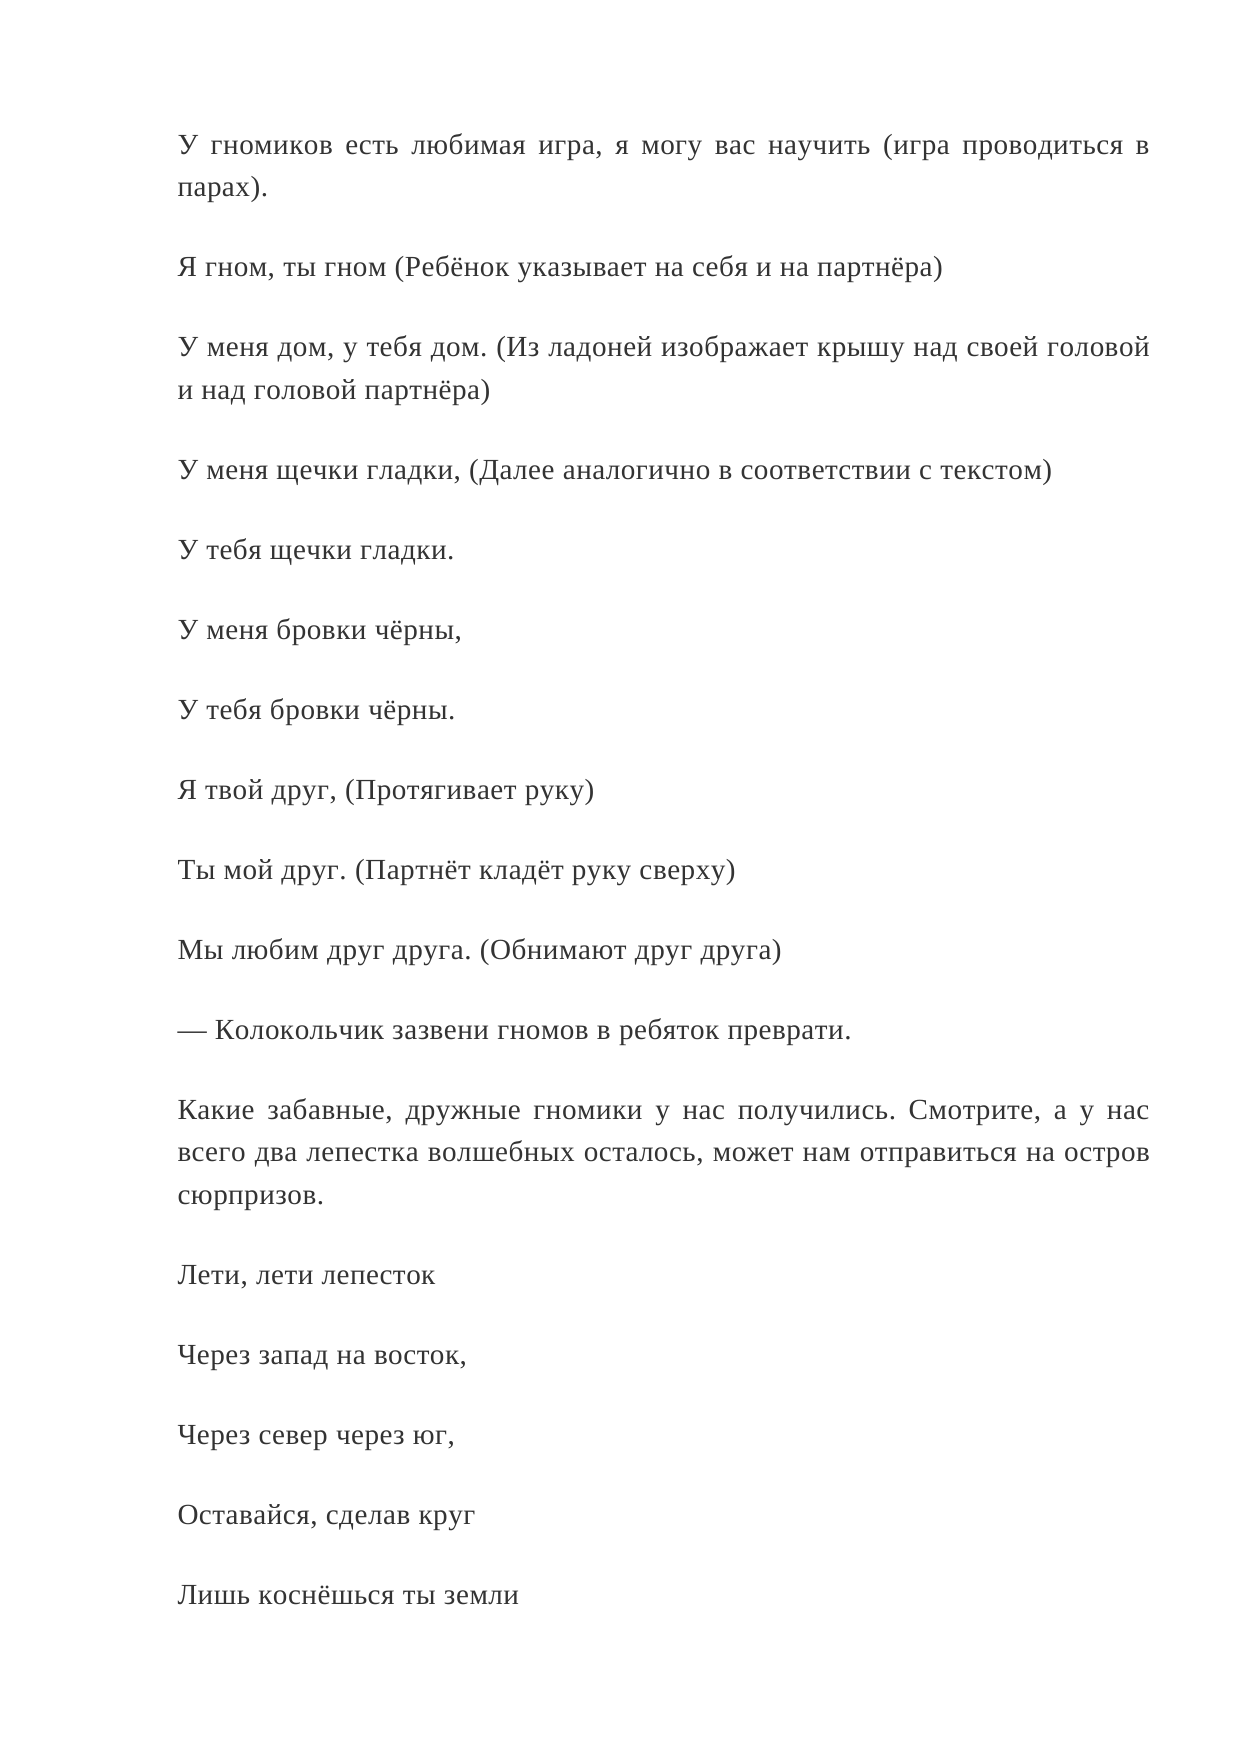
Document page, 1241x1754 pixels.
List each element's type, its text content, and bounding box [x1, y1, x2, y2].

text У гномиков есть любимая игра, я могу вас научить (игра проводиться в парах). [177, 118, 1152, 203]
text Мы любим друг друга. (Обнимают друг друга) [177, 923, 1152, 966]
text — Колокольчик зазвени гномов в ребяток преврати. [177, 1003, 1152, 1046]
text Через север через юг, [177, 1408, 1152, 1451]
text Ты мой друг. (Партнёт кладёт руку сверху) [177, 843, 1152, 886]
text Я твой друг, (Протягивает руку) [177, 763, 1152, 806]
text Лишь коснёшься ты земли [177, 1568, 1152, 1611]
text У тебя щечки гладки. [177, 523, 1152, 566]
text У меня дом, у тебя дом. (Из ладоней изображает крышу над своей головой и над головой партнёра) [177, 321, 1152, 406]
text Какие забавные, дружные гномики у нас получились. Смотрите, а у нас всего два лепестка волшебных осталось, может нам отправиться на остров сюрпризов. [177, 1083, 1152, 1211]
text У тебя бровки чёрны. [177, 683, 1152, 726]
text Через запад на восток, [177, 1328, 1152, 1371]
text Я гном, ты гном (Ребёнок указывает на себя и на партнёра) [177, 241, 1152, 283]
text Лети, лети лепесток [177, 1248, 1152, 1291]
text У меня щечки гладки, (Далее аналогично в соответствии с текстом) [177, 443, 1152, 486]
text Оставайся, сделав круг [177, 1488, 1152, 1531]
text У меня бровки чёрны, [177, 603, 1152, 646]
